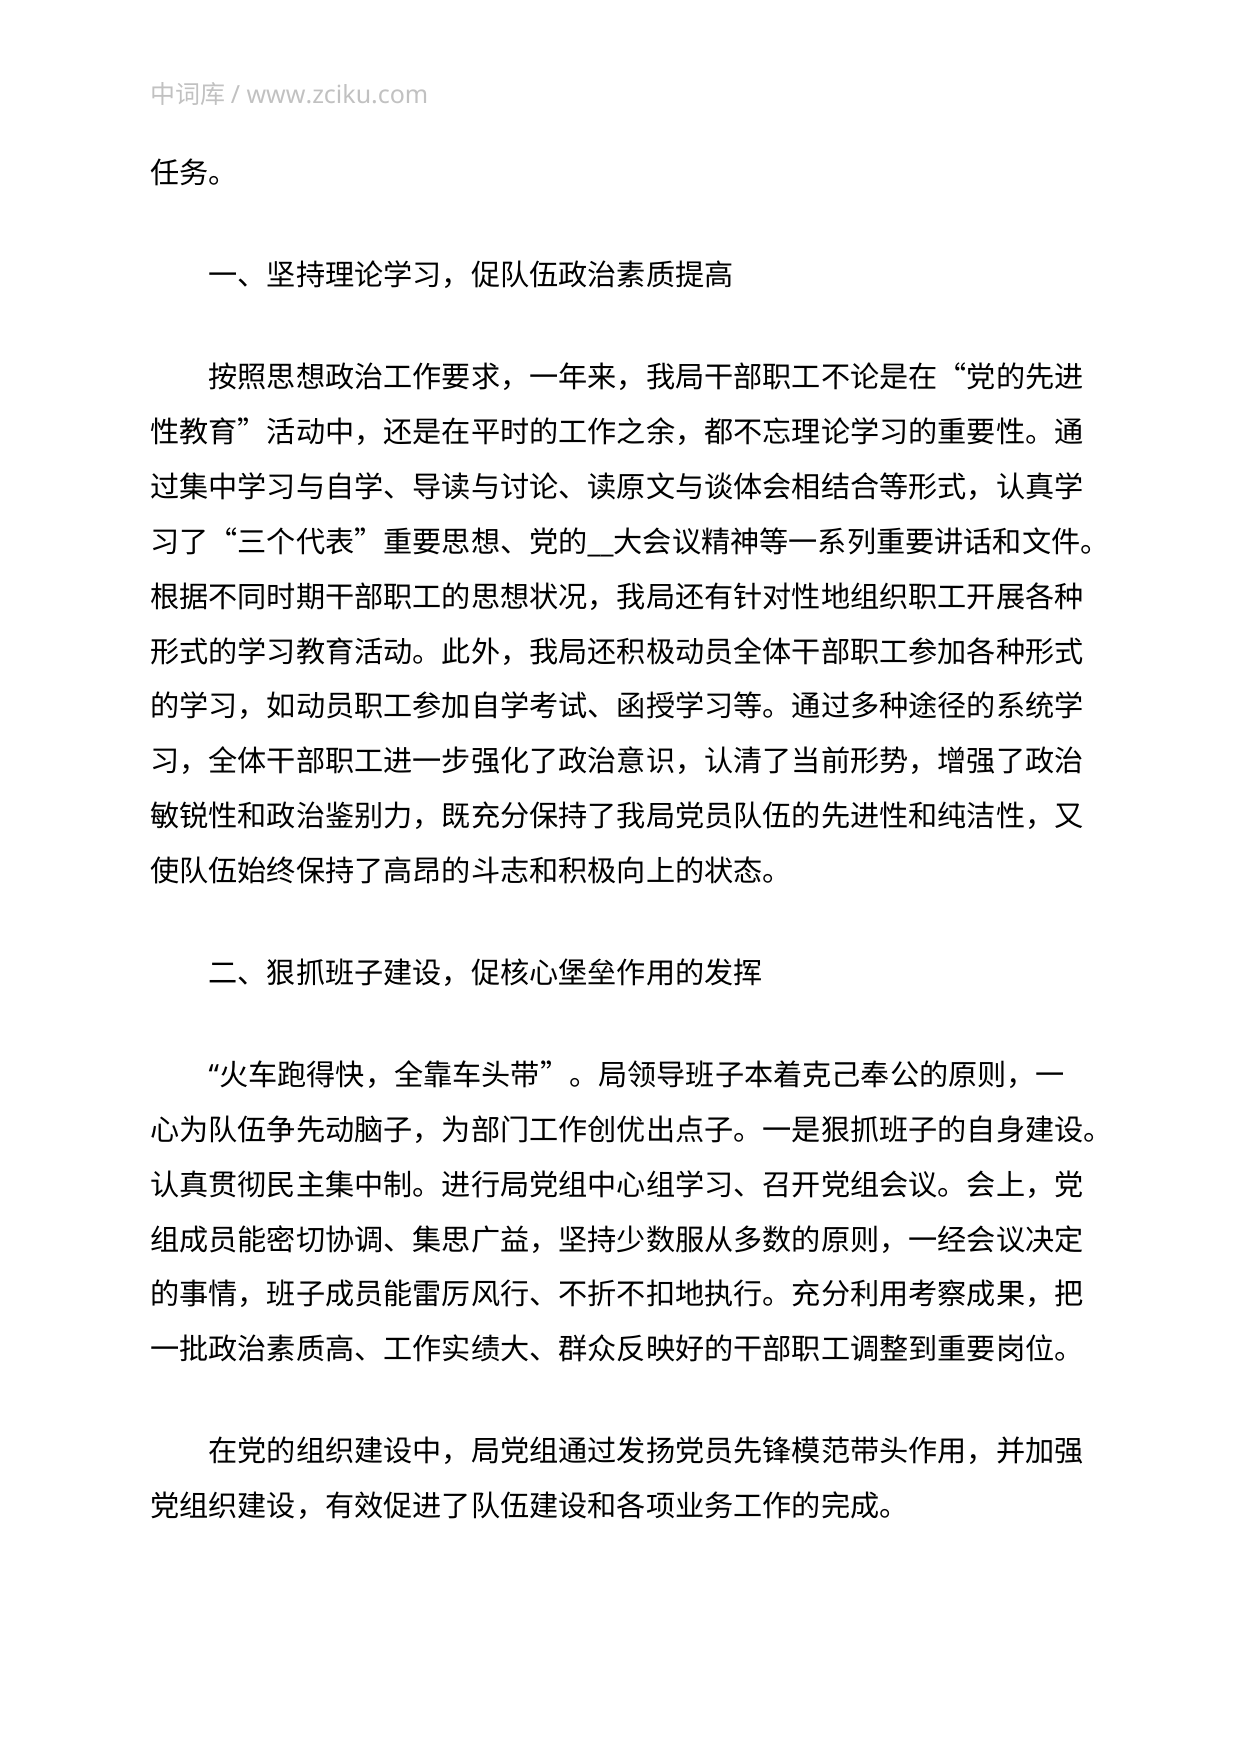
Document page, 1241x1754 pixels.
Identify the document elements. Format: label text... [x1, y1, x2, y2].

text “火车跑得快，全靠车头带”。局领导班子本着克己奉公的原则，一心为队伍争先动脑子，为部门工作创优出点子。一是狠抓班子的自身建设。认真贯彻民主集中制。进行局党组中心组学习、召开党组会议。会上，党组成员能密切协调、集思广益，坚持少数服从多数的原则，一经会议决定的事情，班子成员能雷厉风行、不折不扣地执行。充分利用考察成果，把一批政治素质高、工作实绩大、群众反映好的干部职工调整到重要岗位。 [150, 1051, 1090, 1368]
text 二、狠抓班子建设，促核心堡垒作用的发挥 [150, 949, 1090, 992]
text 在党的组织建设中，局党组通过发扬党员先锋模范带头作用，并加强党组织建设，有效促进了队伍建设和各项业务工作的完成。 [150, 1428, 1090, 1525]
text 按照思想政治工作要求，一年来，我局干部职工不论是在“党的先进性教育”活动中，还是在平时的工作之余，都不忘理论学习的重要性。通过集中学习与自学、导读与讨论、读原文与谈体会相结合等形式，认真学习了“三个代表”重要思想、党的__大会议精神等一系列重要讲话和文件。根据不同时期干部职工的思想状况，我局还有针对性地组织职工开展各种形式的学习教育活动。此外，我局还积极动员全体干部职工参加各种形式的学习，如动员职工参加自学考试、函授学习等。通过多种途径的系统学习，全体干部职工进一步强化了政治意识，认清了当前形势，增强了政治敏锐性和政治鉴别力，既充分保持了我局党员队伍的先进性和纯洁性，又使队伍始终保持了高昂的斗志和积极向上的状态。 [150, 353, 1090, 890]
text 一、坚持理论学习，促队伍政治素质提高 [150, 252, 1090, 294]
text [150, 150, 1090, 192]
